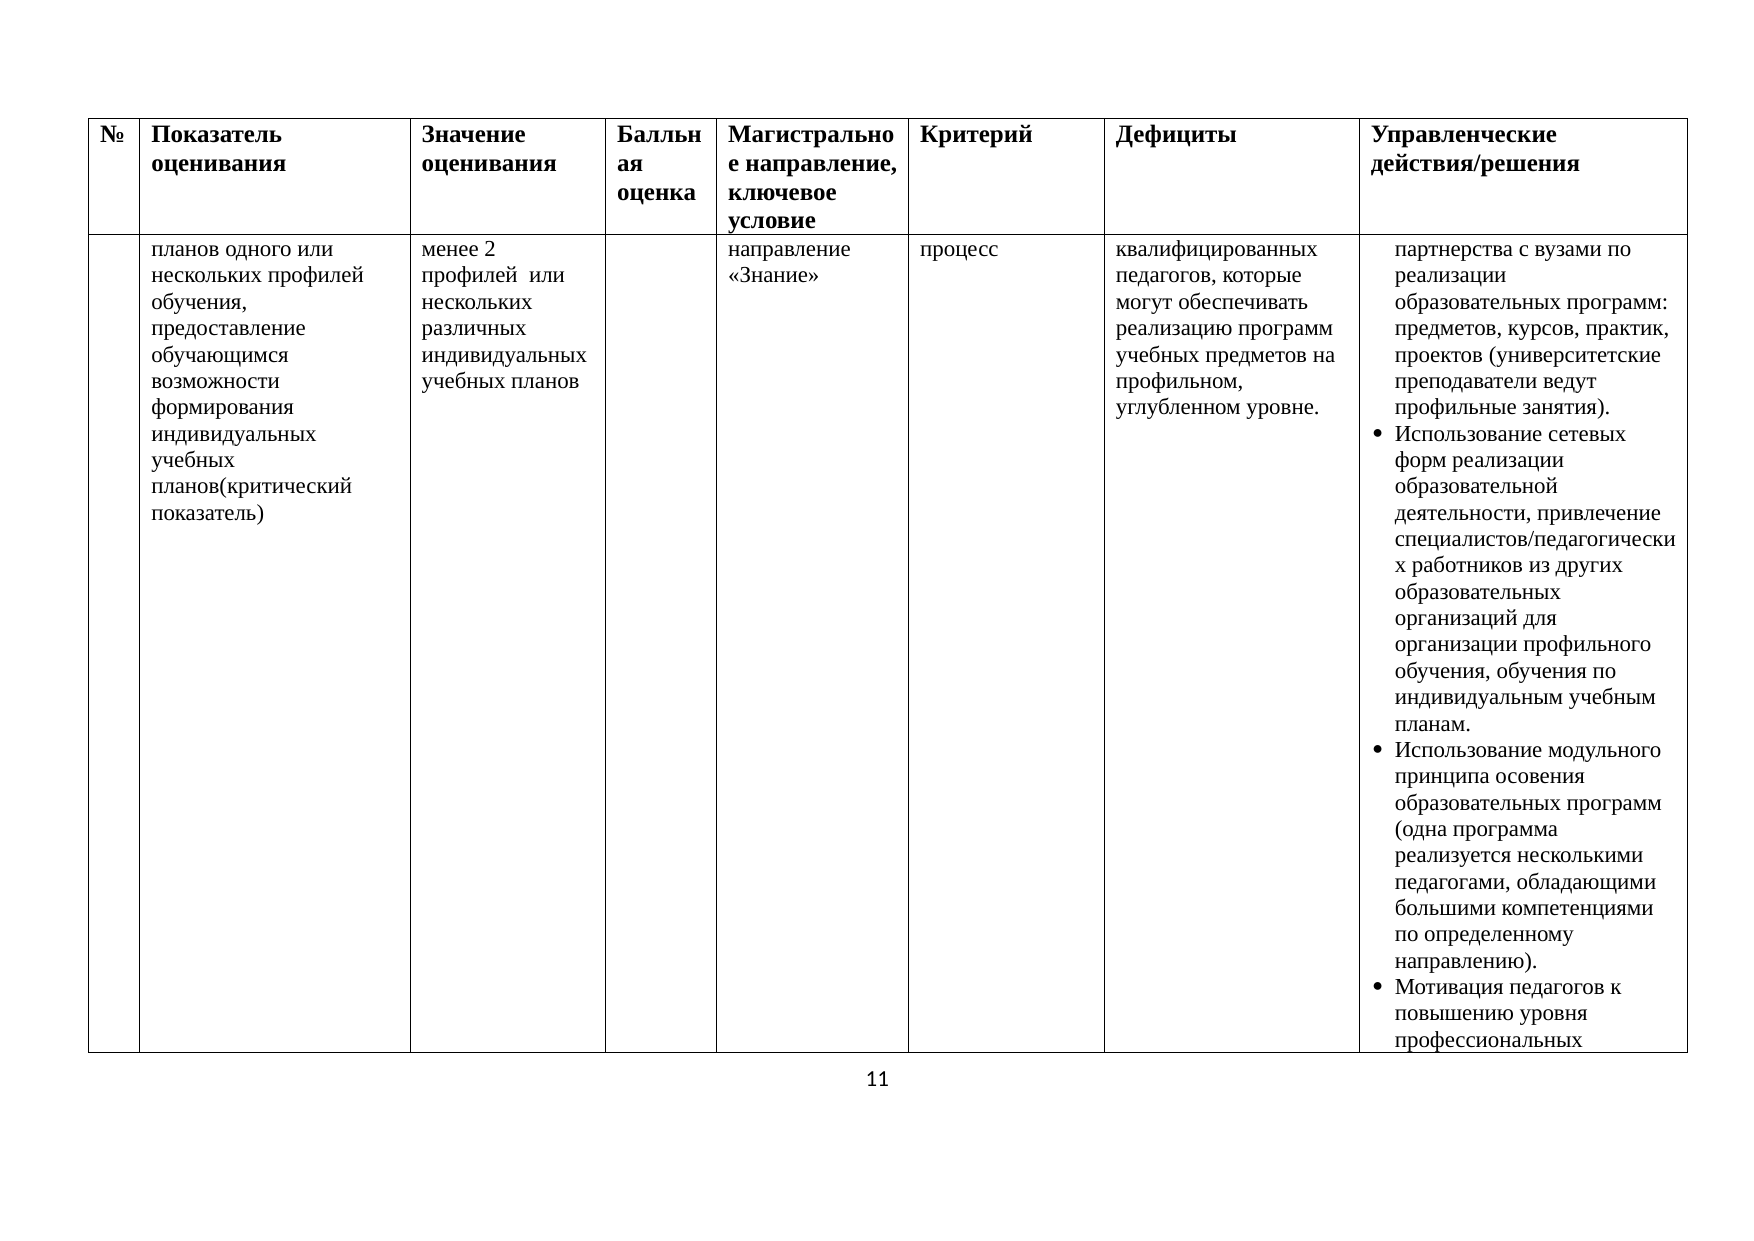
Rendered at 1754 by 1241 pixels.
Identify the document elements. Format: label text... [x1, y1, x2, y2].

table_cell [1105, 235, 1359, 1052]
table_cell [411, 235, 605, 1052]
table_header № [89, 119, 139, 234]
table_header Показатель оценивания [140, 119, 410, 234]
table_header Значение оценивания [411, 119, 605, 234]
table_cell 2 [89, 235, 139, 1052]
table_cell 2 [606, 235, 716, 1052]
table_header Дефициты [1105, 119, 1359, 234]
table_header Управленческие действия/решения [1360, 119, 1687, 234]
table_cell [140, 235, 410, 1052]
table_header Критерий [909, 119, 1104, 234]
table_header Балльная оценка [606, 119, 716, 234]
table_cell Магистральное направление «Знание» [717, 235, 908, 1052]
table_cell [1360, 235, 1687, 1052]
table_cell Образовательный процесс [909, 235, 1104, 1052]
table_header Магистральное направление, ключевое условие [717, 119, 908, 234]
